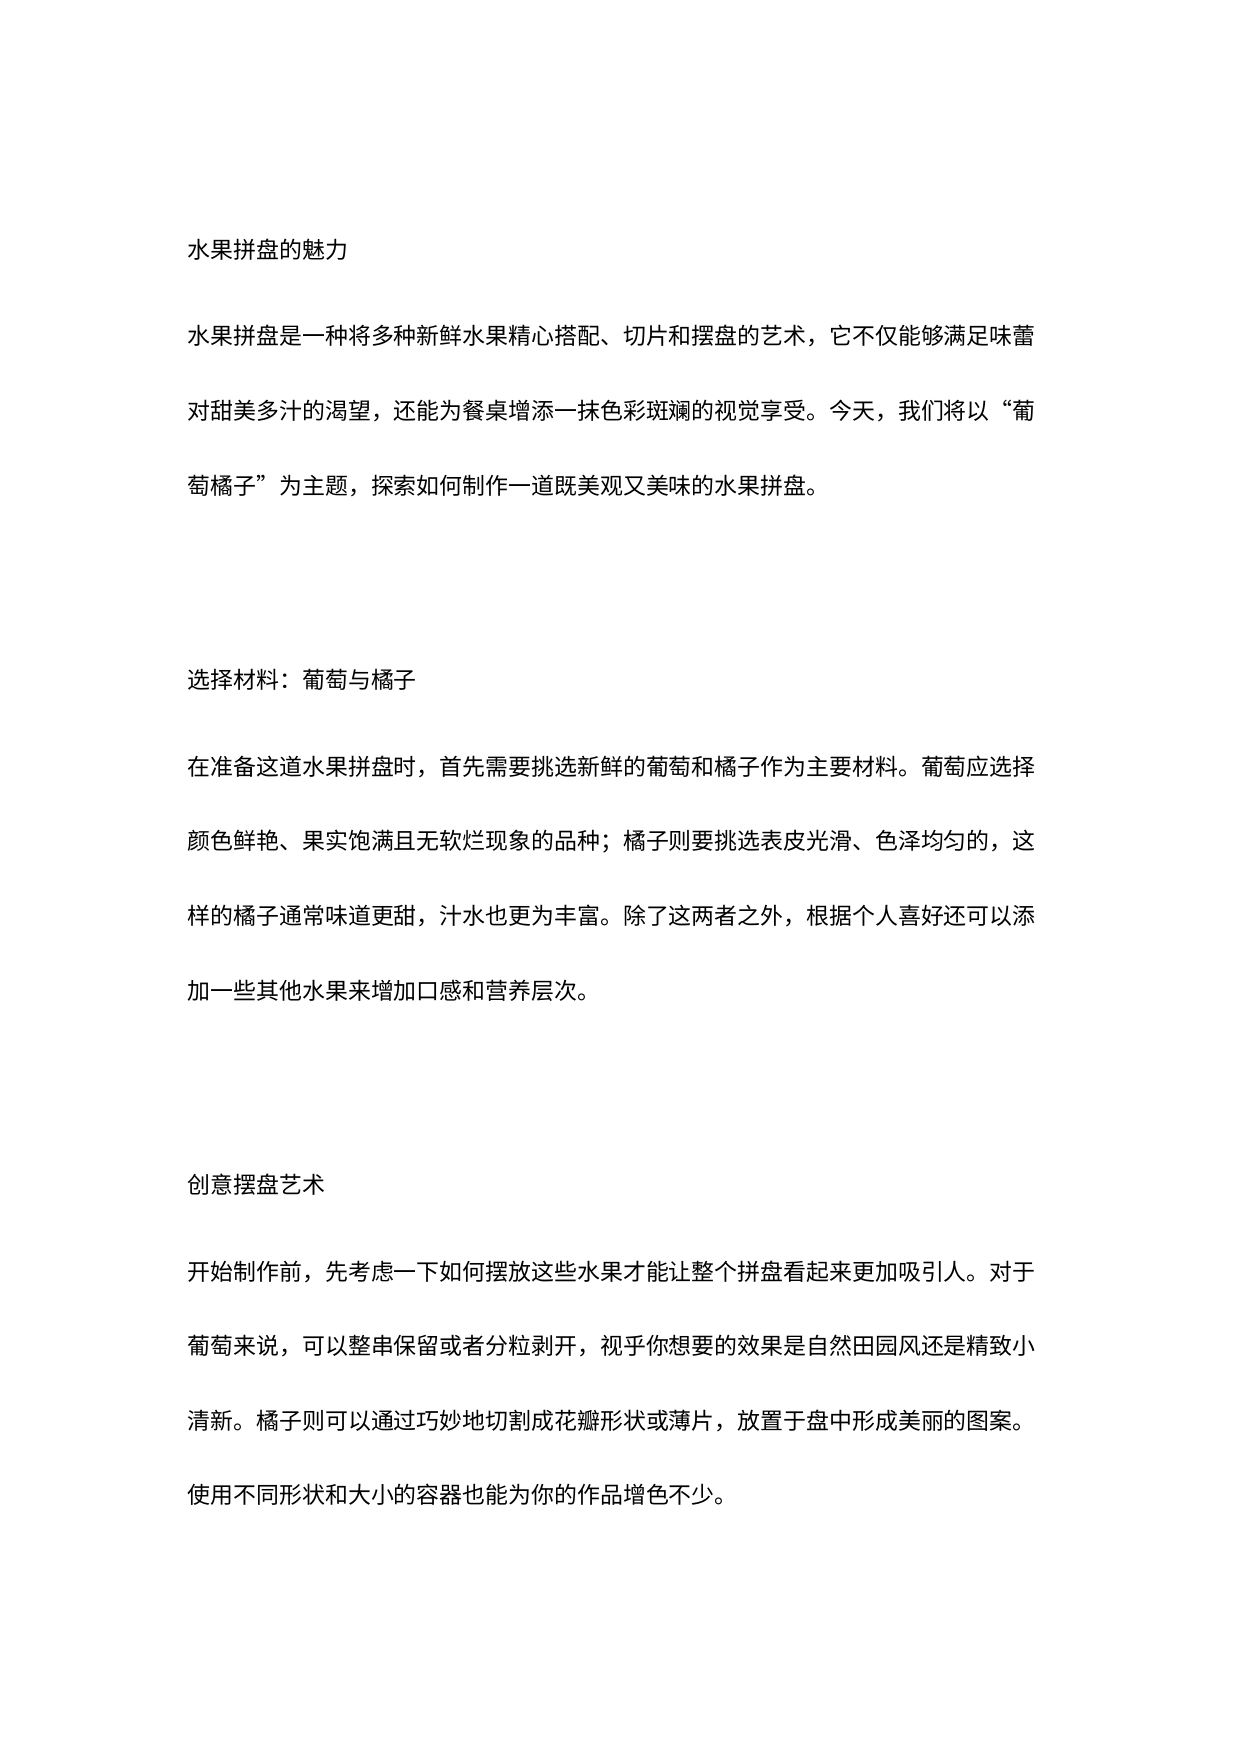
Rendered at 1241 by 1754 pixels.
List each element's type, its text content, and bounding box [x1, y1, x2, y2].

text 水果拼盘的魅力 [187, 216, 1053, 281]
text 水果拼盘是一种将多种新鲜水果精心搭配、切片和摆盘的艺术，它不仅能够满足味蕾对甜美多汁的渴望，还能为餐桌增添一抹色彩斑斓的视觉享受。今天，我们将以“葡萄橘子”为主题，探索如何制作一道既美观又美味的水果拼盘。 [187, 302, 1053, 517]
text 在准备这道水果拼盘时，首先需要挑选新鲜的葡萄和橘子作为主要材料。葡萄应选择颜色鲜艳、果实饱满且无软烂现象的品种；橘子则要挑选表皮光滑、色泽均匀的，这样的橘子通常味道更甜，汁水也更为丰富。除了这两者之外，根据个人喜好还可以添加一些其他水果来增加口感和营养层次。 [187, 733, 1053, 1022]
text 开始制作前，先考虑一下如何摆放这些水果才能让整个拼盘看起来更加吸引人。对于葡萄来说，可以整串保留或者分粒剥开，视乎你想要的效果是自然田园风还是精致小清新。橘子则可以通过巧妙地切割成花瓣形状或薄片，放置于盘中形成美丽的图案。使用不同形状和大小的容器也能为你的作品增色不少。 [187, 1237, 1053, 1527]
text 选择材料：葡萄与橘子 [187, 646, 1053, 711]
text 创意摆盘艺术 [187, 1151, 1053, 1216]
